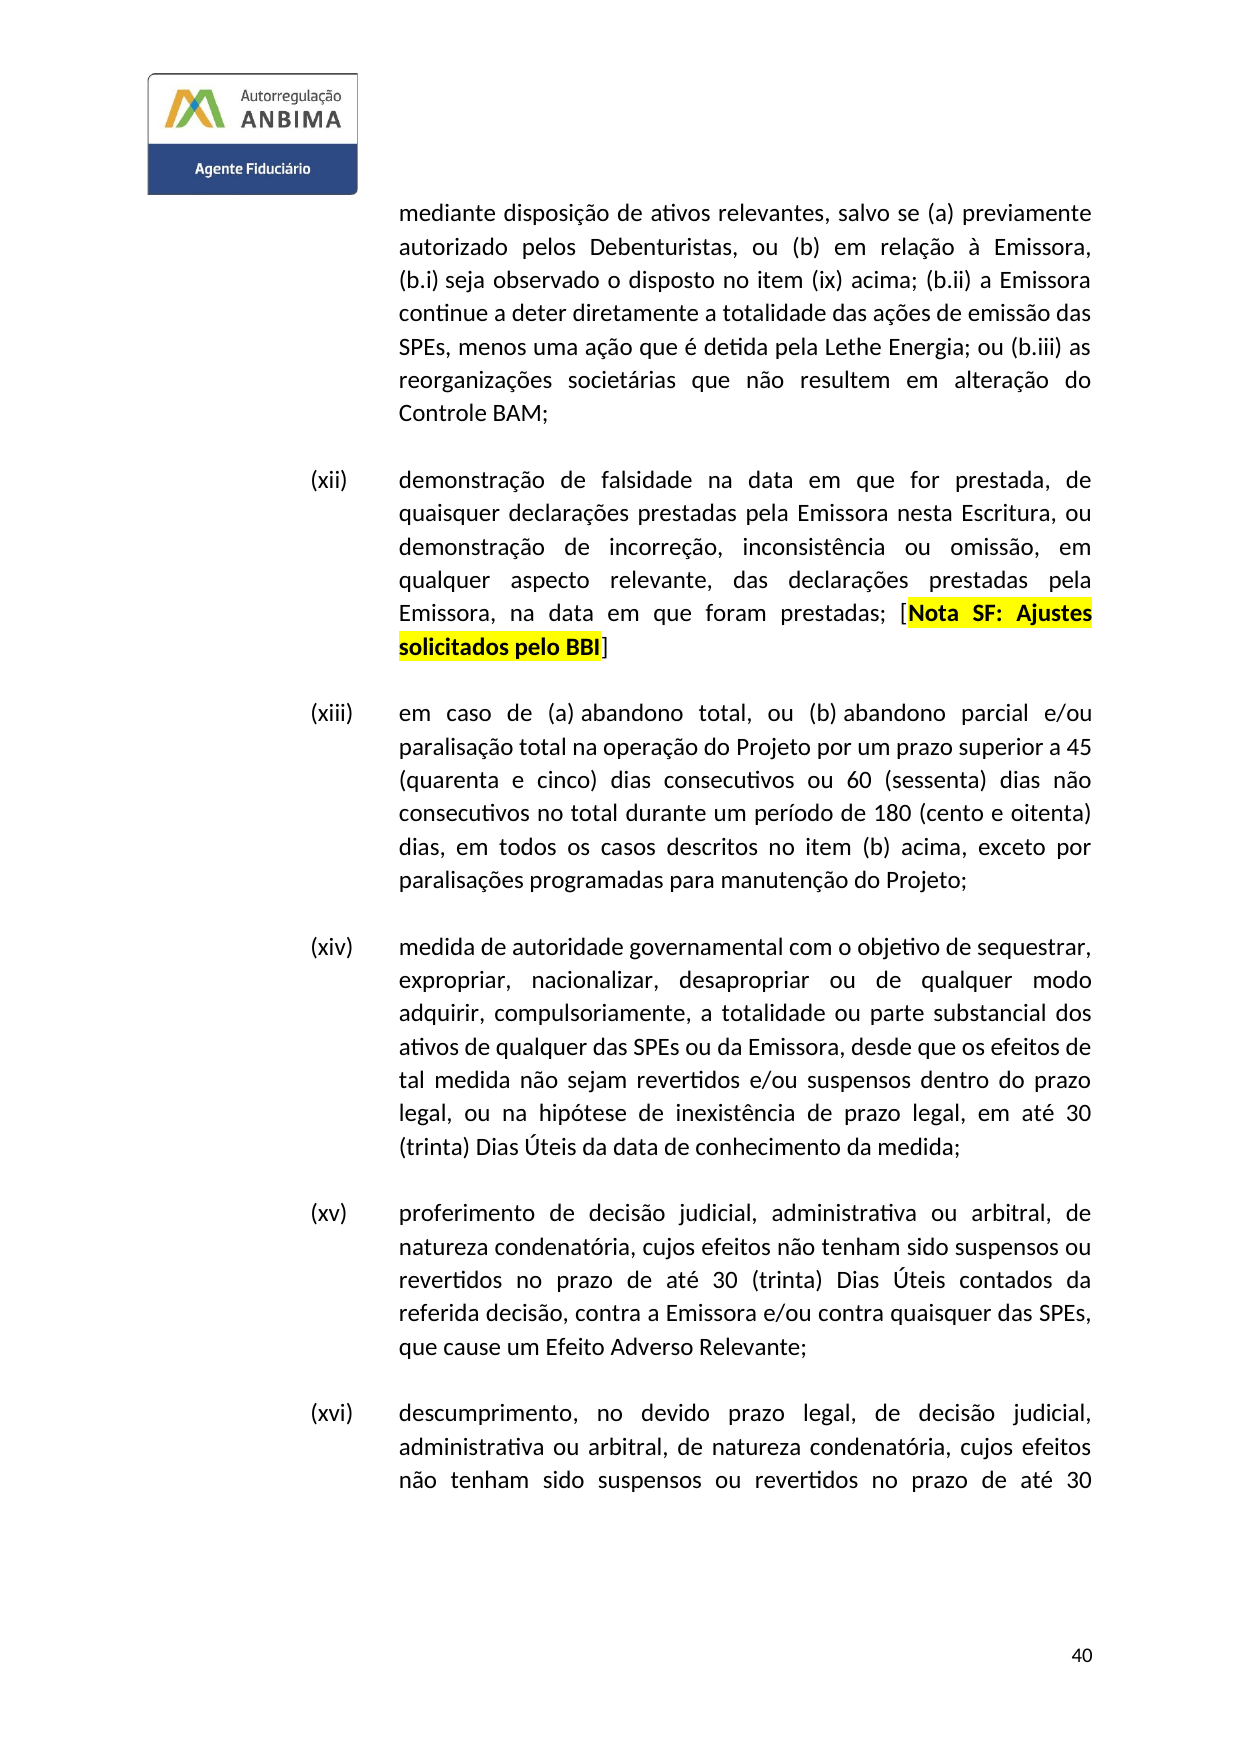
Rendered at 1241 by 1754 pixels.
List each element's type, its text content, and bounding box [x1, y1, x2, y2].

text proferimento de decisão judicial, administrativa ou arbitral, de natureza condenatória, cujos efeitos não tenham sido suspensos ou revertidos no prazo de até 30 (trinta) Dias Úteis contados da referida decisão, contra a Emissora e/ou contra quaisquer das SPEs, que cause um Efeito Adverso Relevante; [310, 1195, 1092, 1362]
picture [147, 73, 358, 195]
text demonstração de falsidade na data em que for prestada, de quaisquer declarações prestadas pela Emissora nesta Escritura, ou demonstração de incorreção, inconsistência ou omissão, em qualquer aspecto relevante, das declarações prestadas pela Emissora, na data em que foram prestadas; [Nota SF: Ajustes solicitados pelo BBI] [310, 462, 1092, 662]
text em caso de (a) abandono total, ou (b) abandono parcial e/ou paralisação total na operação do Projeto por um prazo superior a 45 (quarenta e cinco) dias consecutivos ou 60 (sessenta) dias não consecutivos no total durante um período de 180 (cento e oitenta) dias, em todos os casos descritos no item (b) acima, exceto por paralisações programadas para manutenção do Projeto; [310, 695, 1092, 895]
text medida de autoridade governamental com o objetivo de sequestrar, expropriar, nacionalizar, desapropriar ou de qualquer modo adquirir, compulsoriamente, a totalidade ou parte substancial dos ativos de qualquer das SPEs ou da Emissora, desde que os efeitos de tal medida não sejam revertidos e/ou suspensos dentro do prazo legal, ou na hipótese de inexistência de prazo legal, em até 30 (trinta) Dias Úteis da data de conhecimento da medida; [310, 928, 1092, 1162]
